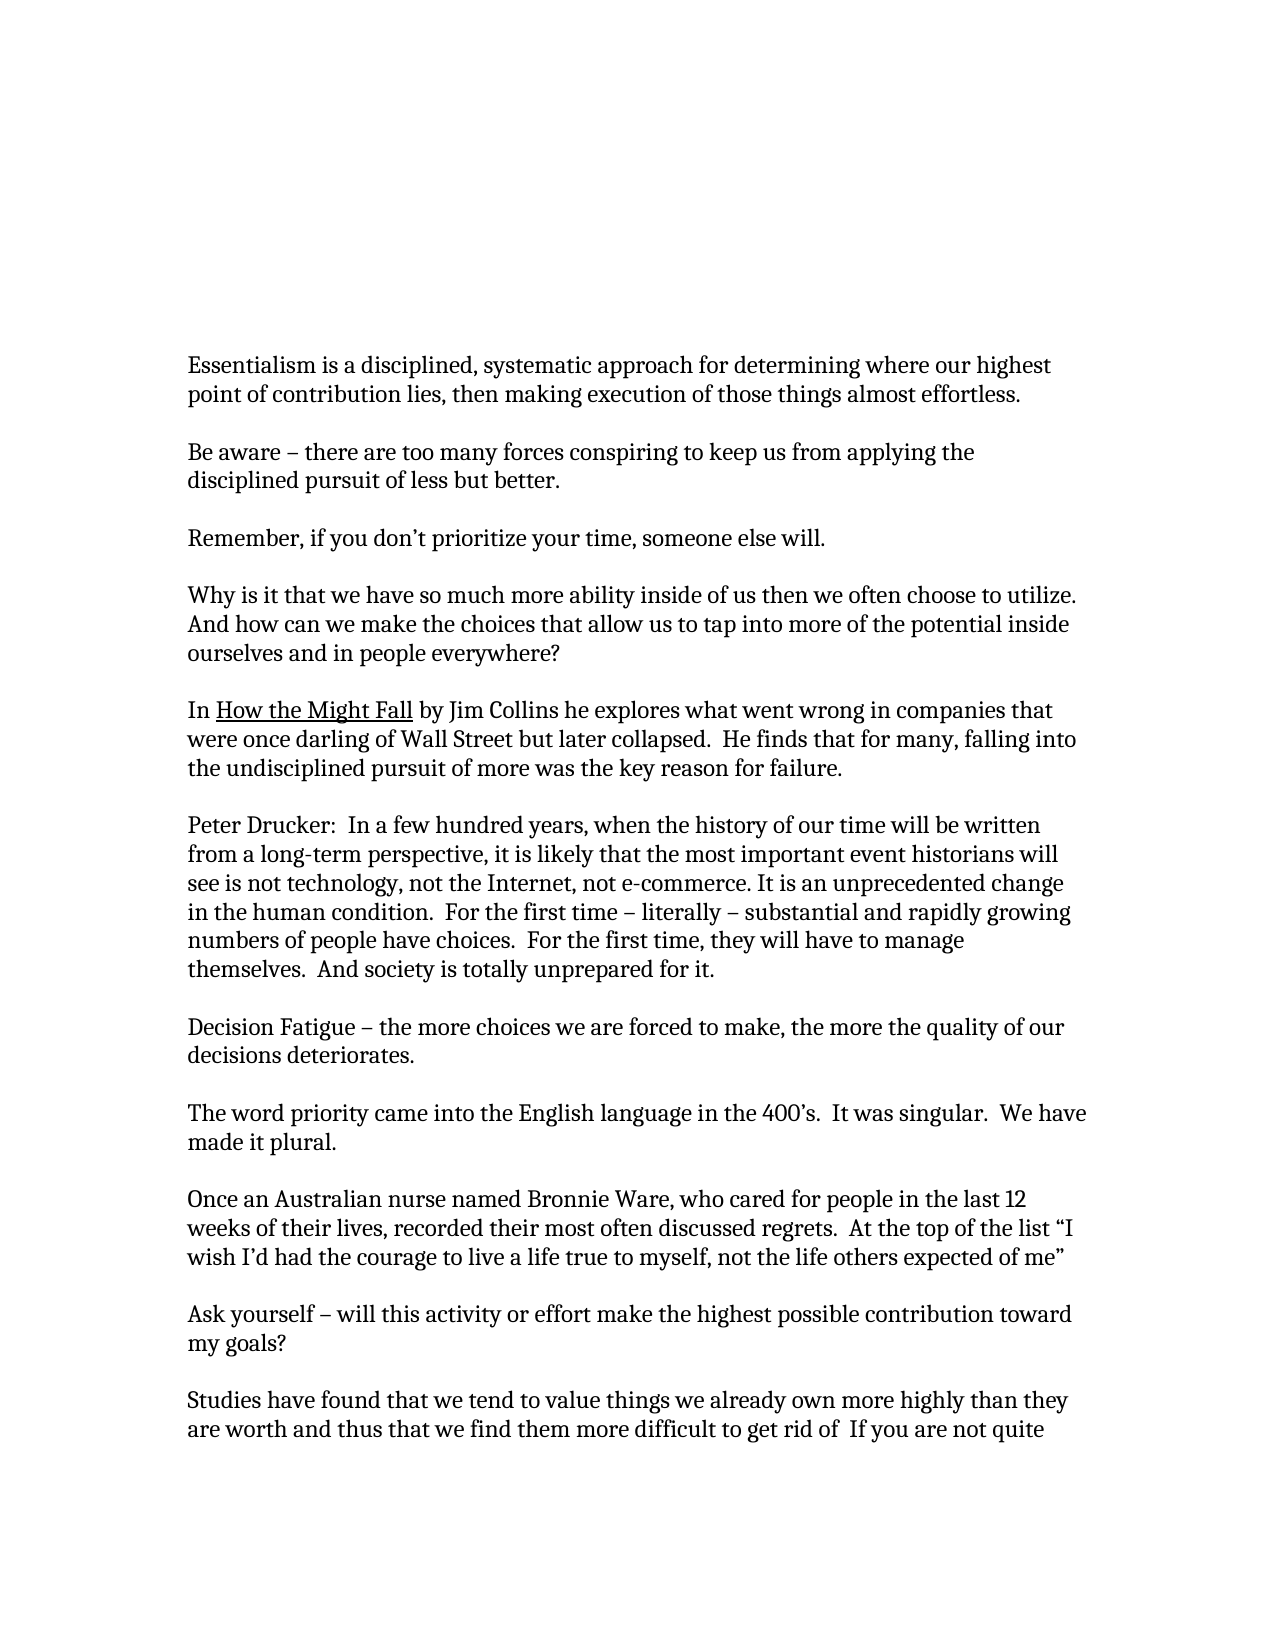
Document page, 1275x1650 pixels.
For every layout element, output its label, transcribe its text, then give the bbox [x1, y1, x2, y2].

text Essentialism is a disciplined, systematic approach for determining where our highest point of contribution lies, then making execution of those things almost effortless. [187, 351, 1087, 409]
text Once an Australian nurse named Bronnie Ware, who cared for people in the last 12 weeks of their lives, recorded their most often discussed regrets. At the top of the list “I wish I’d had the courage to live a life true to myself, not the life others expected of me” [187, 1185, 1087, 1271]
text Be aware – there are too many forces conspiring to keep us from applying the disciplined pursuit of less but better. [187, 437, 1087, 495]
text Why is it that we have so much more ability inside of us then we often choose to utilize. And how can we make the choices that allow us to tap into more of the potential inside ourselves and in people everywhere? [187, 581, 1087, 667]
text Decision Fatigue – the more choices we are forced to make, the more the quality of our decisions deteriorates. [187, 1012, 1087, 1070]
text Remember, if you don’t prioritize your time, someone else will. [187, 524, 1087, 552]
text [187, 1386, 1087, 1444]
text In How the Might Fall by Jim Collins he explores what went wrong in companies that were once darling of Wall Street but later collapsed. He finds that for many, falling into the undisciplined pursuit of more was the key reason for failure. [187, 696, 1087, 782]
text The word priority came into the English language in the 400’s. It was singular. We have made it plural. [187, 1099, 1087, 1156]
text Peter Drucker: In a few hundred years, when the history of our time will be written from a long-term perspective, it is likely that the most important event historians will see is not technology, not the Internet, not e-commerce. It is an unprecedented change in the human condition. For the first time – literally – substantial and rapidly growing numbers of people have choices. For the first time, they will have to manage themselves. And society is totally unprepared for it. [187, 811, 1087, 984]
text Ask yourself – will this activity or effort make the highest possible contribution toward my goals? [187, 1300, 1087, 1357]
